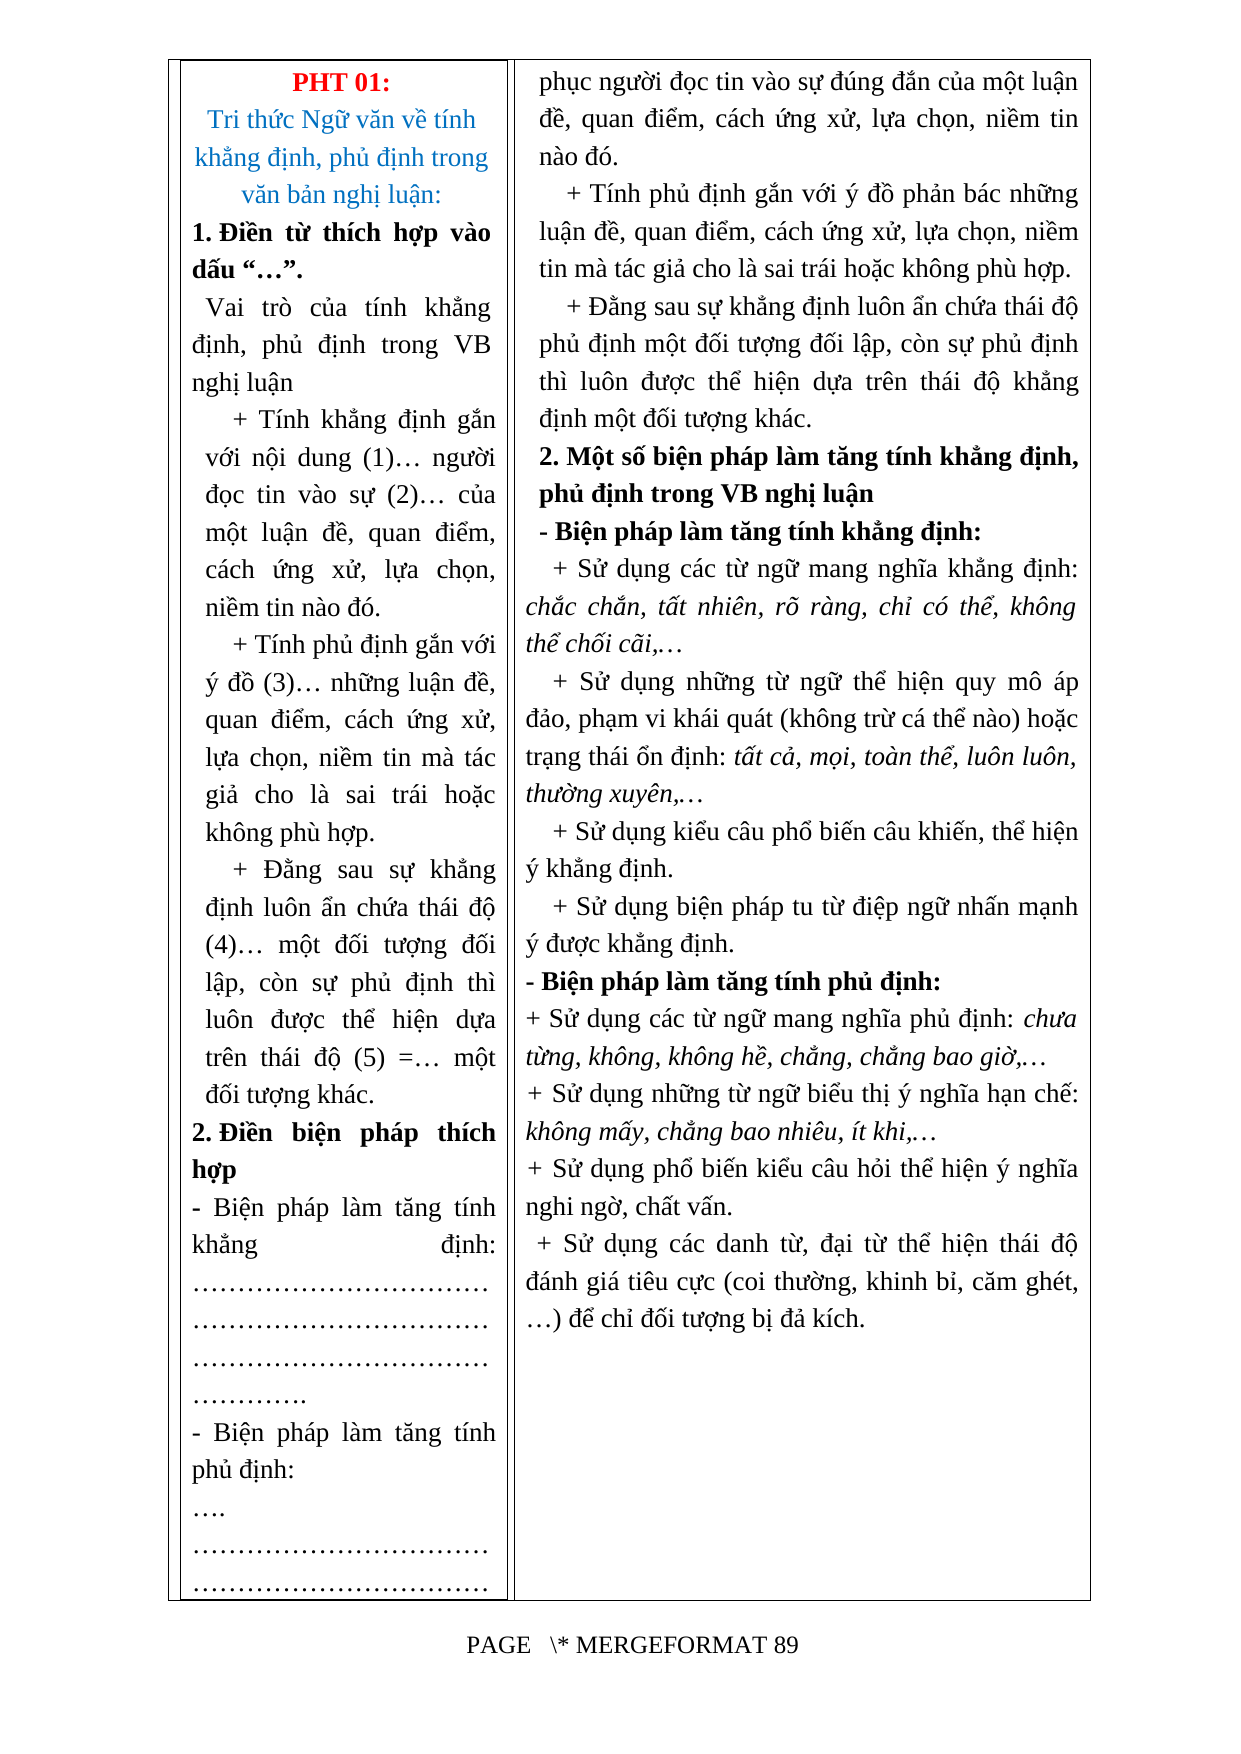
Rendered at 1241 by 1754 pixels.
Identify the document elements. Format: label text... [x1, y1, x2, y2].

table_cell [515, 60, 1090, 1600]
